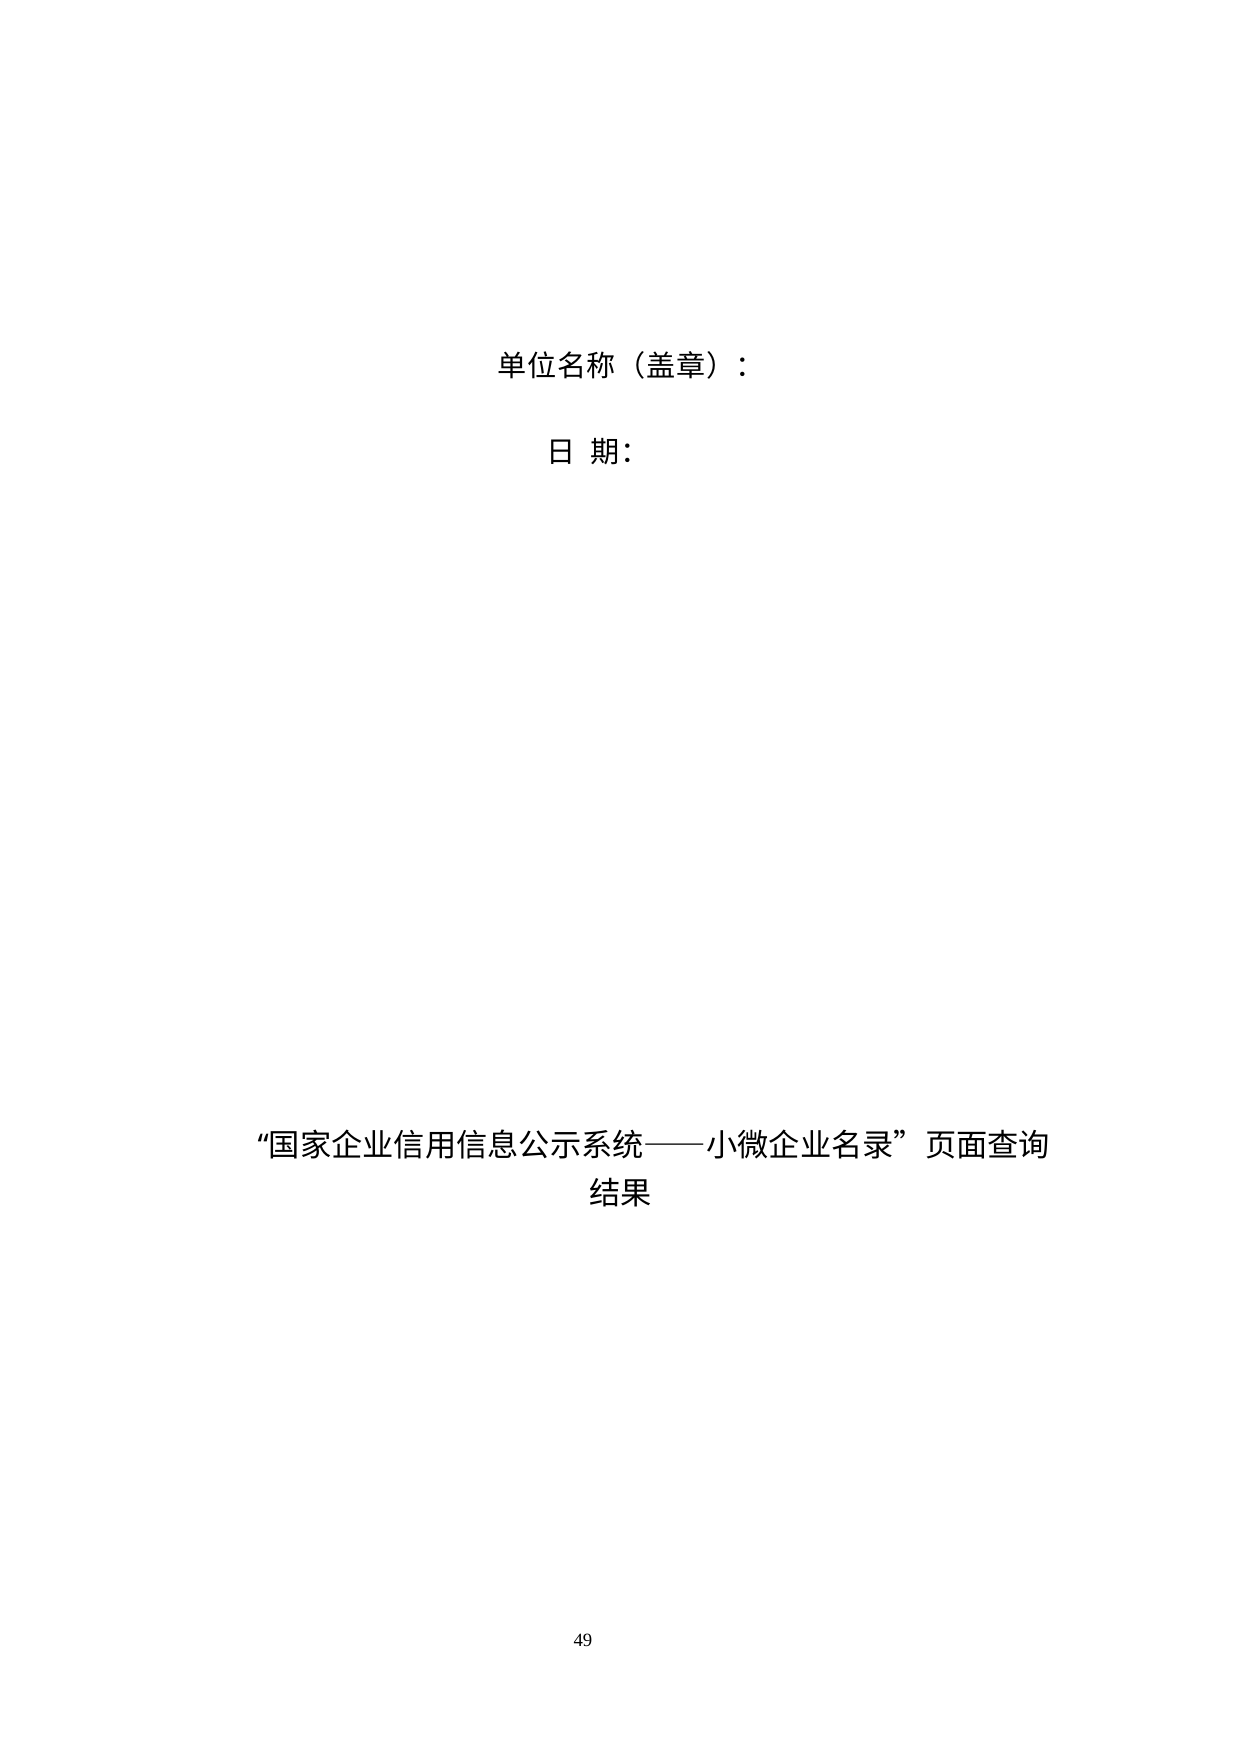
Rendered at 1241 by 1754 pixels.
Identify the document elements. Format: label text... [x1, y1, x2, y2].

text 单位名称（盖章）： [187, 332, 891, 397]
text “国家企业信用信息公示系统——小微企业名录”页面查询结果 [187, 1118, 1053, 1214]
text 日 期： [187, 418, 891, 483]
